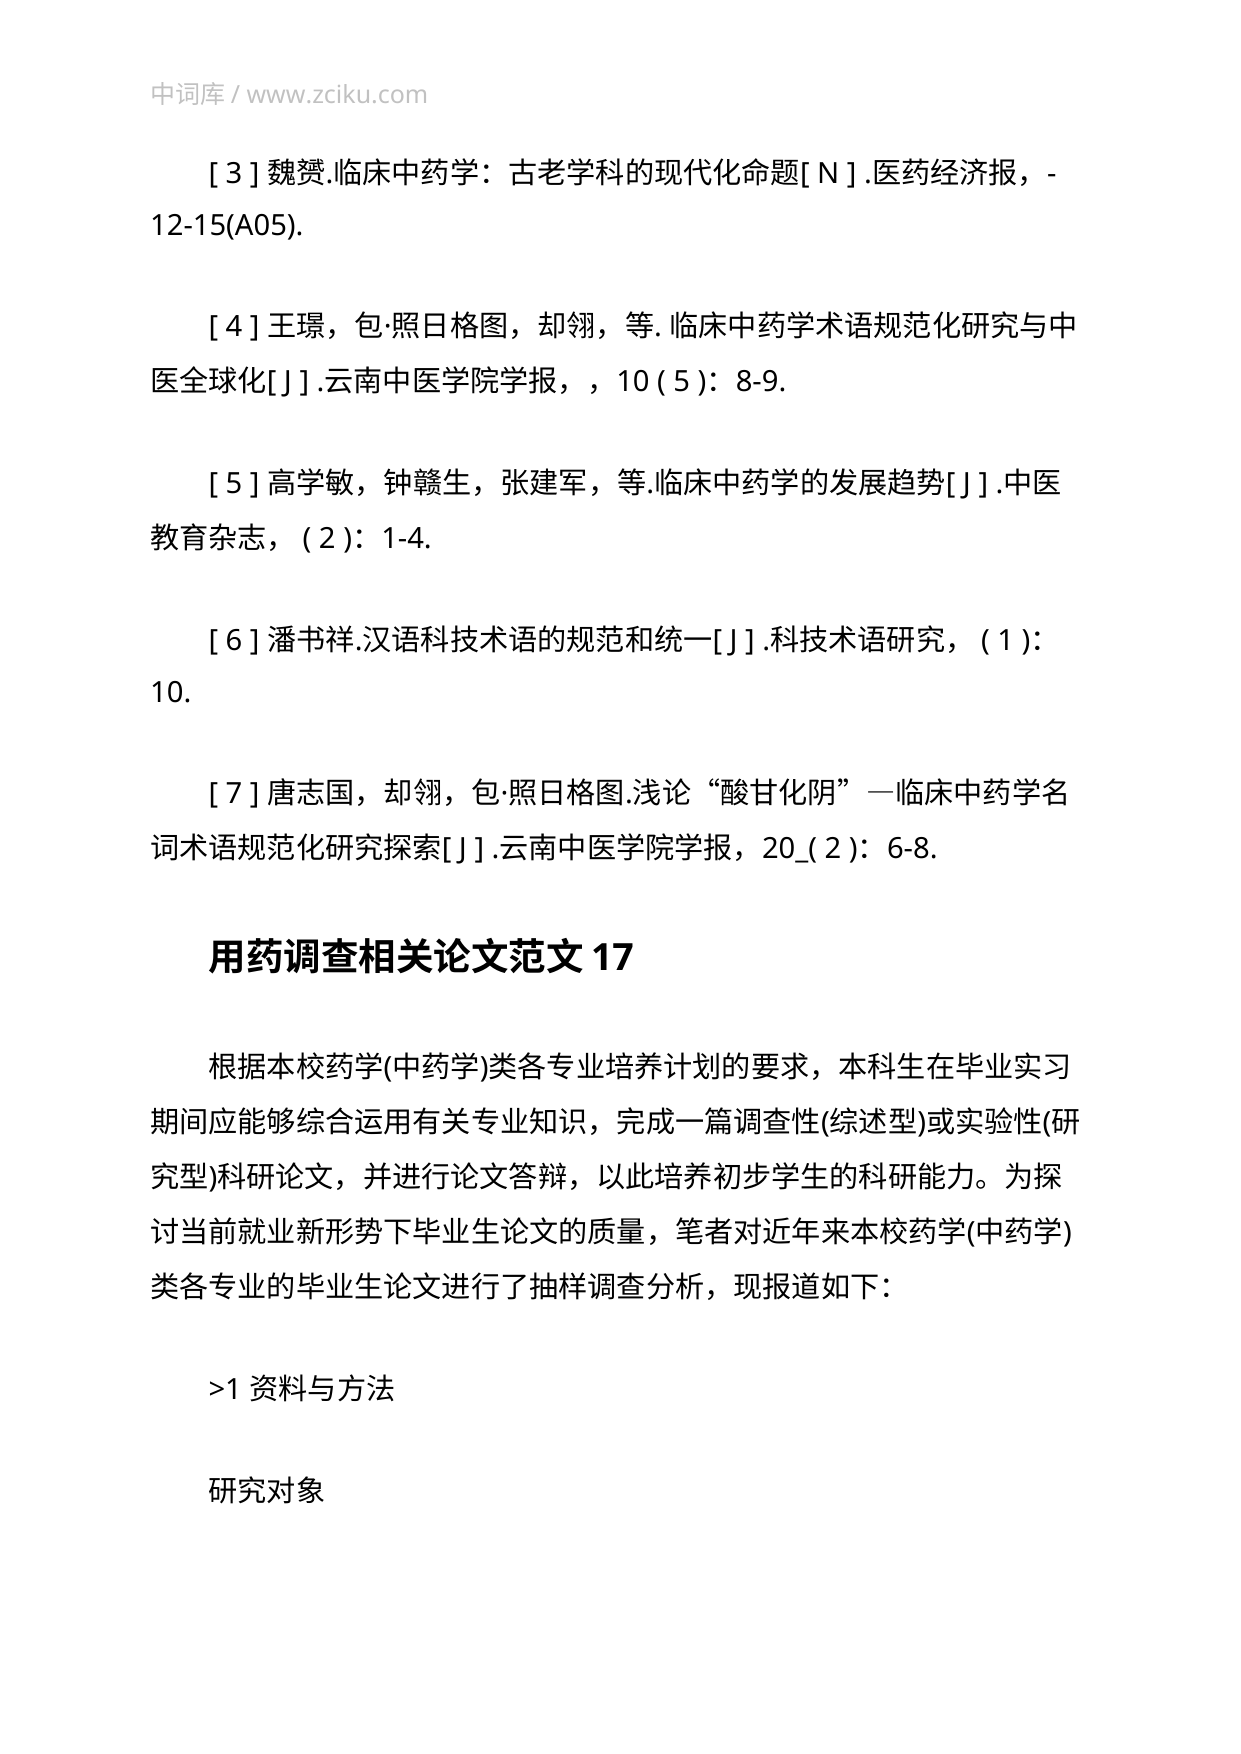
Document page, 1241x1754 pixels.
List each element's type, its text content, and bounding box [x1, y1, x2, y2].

text [ 6 ] 潘书祥.汉语科技术语的规范和统一[ J ] .科技术语研究， ( 1 )：10. [150, 617, 1090, 711]
text [ 5 ] 高学敏，钟赣生，张建军，等.临床中药学的发展趋势[ J ] .中医教育杂志， ( 2 )：1-4. [150, 460, 1090, 557]
text >1 资料与方法 [150, 1366, 1090, 1408]
text 研究对象 [150, 1468, 1090, 1510]
text 根据本校药学(中药学)类各专业培养计划的要求，本科生在毕业实习期间应能够综合运用有关专业知识，完成一篇调查性(综述型)或实验性(研究型)科研论文，并进行论文答辩，以此培养初步学生的科研能力。为探讨当前就业新形势下毕业生论文的质量，笔者对近年来本校药学(中药学)类各专业的毕业生论文进行了抽样调查分析，现报道如下： [150, 1044, 1090, 1306]
text [ 4 ] 王璟，包·照日格图，却翎，等. 临床中药学术语规范化研究与中医全球化[ J ] .云南中医学院学报，，10 ( 5 )：8-9. [150, 303, 1090, 400]
text [ 3 ] 魏赟.临床中药学：古老学科的现代化命题[ N ] .医药经济报，-12-15(A05). [150, 150, 1090, 244]
text [ 7 ] 唐志国，却翎，包·照日格图.浅论“酸甘化阴”—临床中药学名词术语规范化研究探索[ J ] .云南中医学院学报，20_( 2 )：6-8. [150, 769, 1090, 867]
text 用药调查相关论文范文17 [150, 926, 1090, 981]
